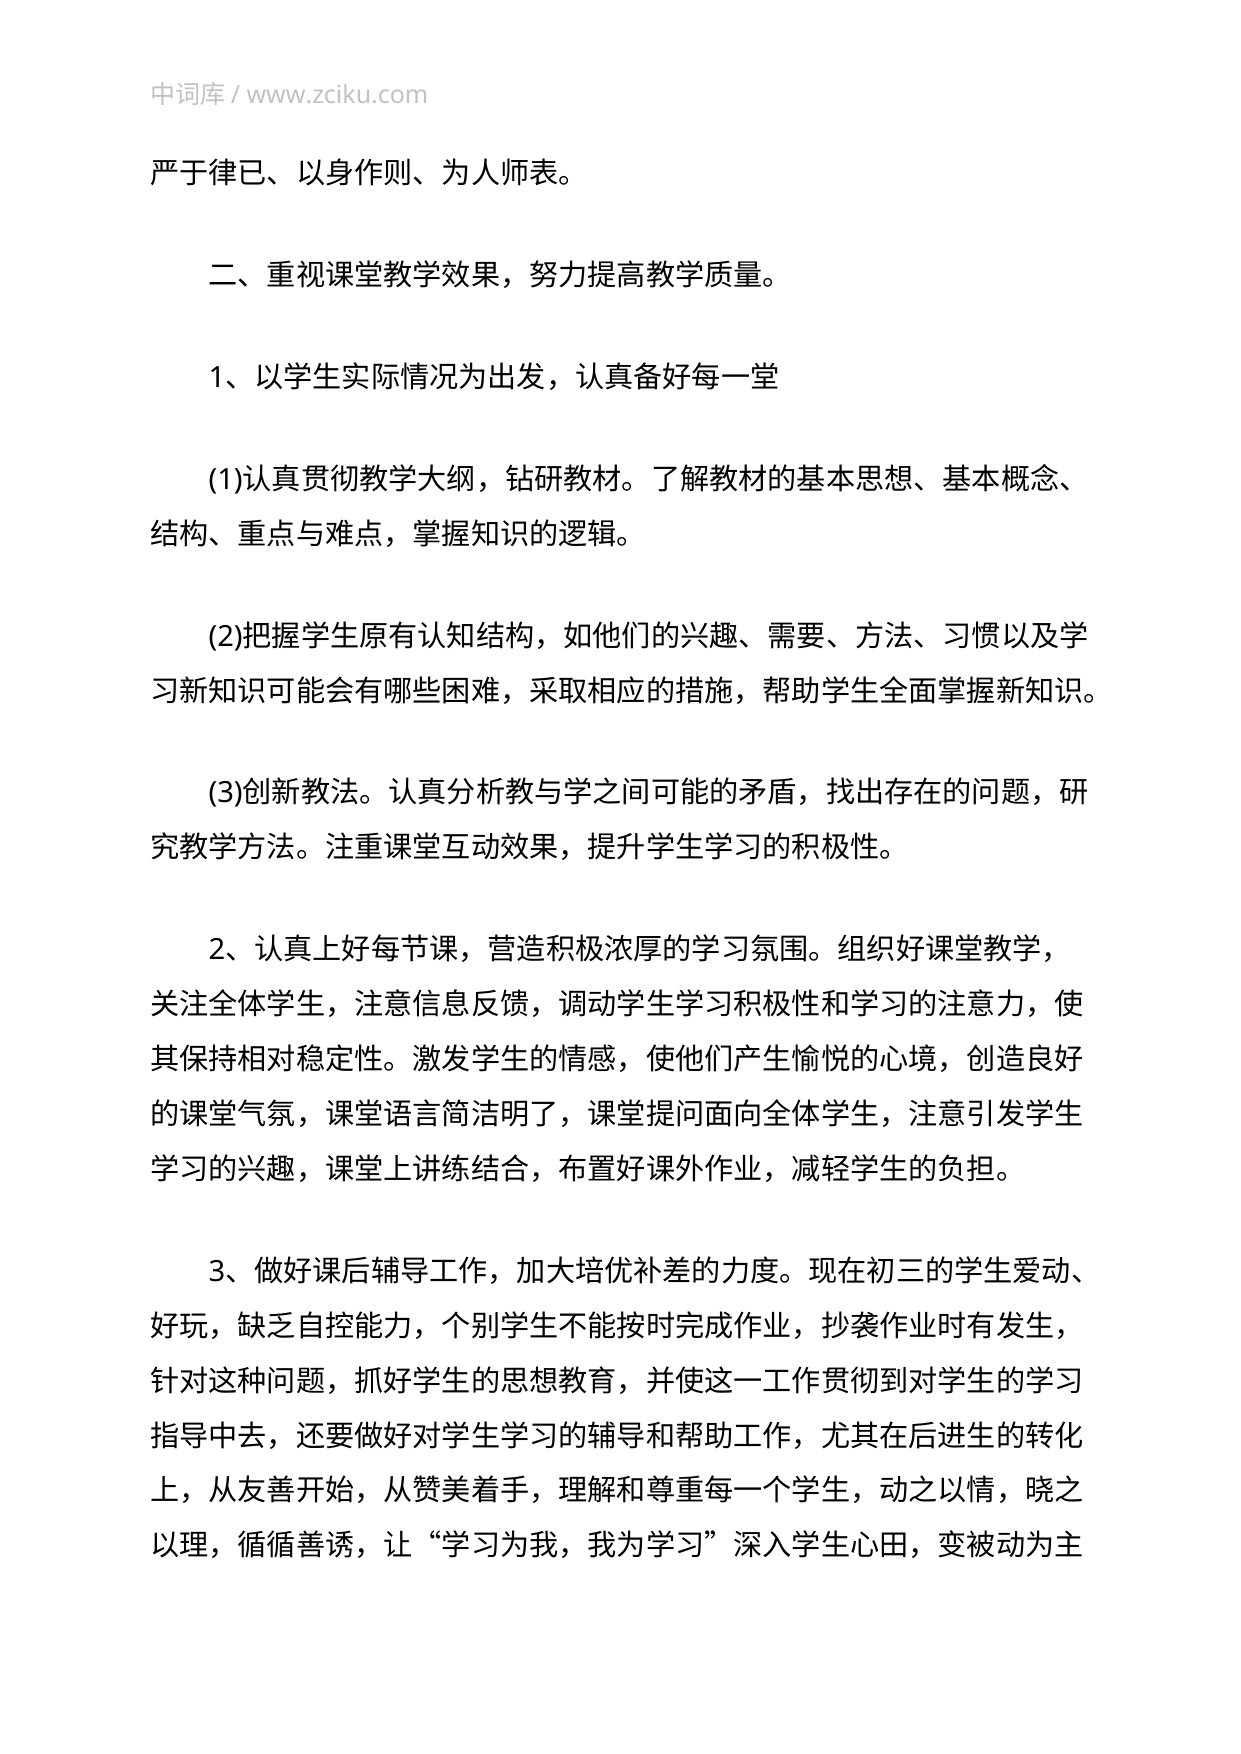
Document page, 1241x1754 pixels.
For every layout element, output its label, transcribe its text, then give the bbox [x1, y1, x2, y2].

text 2、认真上好每节课，营造积极浓厚的学习氛围。组织好课堂教学，关注全体学生，注意信息反馈，调动学生学习积极性和学习的注意力，使其保持相对稳定性。激发学生的情感，使他们产生愉悦的心境，创造良好的课堂气氛，课堂语言简洁明了，课堂提问面向全体学生，注意引发学生学习的兴趣，课堂上讲练结合，布置好课外作业，减轻学生的负担。 [150, 926, 1090, 1188]
text 二、重视课堂教学效果，努力提高教学质量。 [150, 252, 1090, 294]
text (3)创新教法。认真分析教与学之间可能的矛盾，找出存在的问题，研究教学方法。注重课堂互动效果，提升学生学习的积极性。 [150, 769, 1090, 866]
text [150, 1247, 1090, 1564]
text (2)把握学生原有认知结构，如他们的兴趣、需要、方法、习惯以及学习新知识可能会有哪些困难，采取相应的措施，帮助学生全面掌握新知识。 [150, 612, 1090, 709]
text (1)认真贯彻教学大纲，钻研教材。了解教材的基本思想、基本概念、结构、重点与难点，掌握知识的逻辑。 [150, 456, 1090, 553]
text 1、以学生实际情况为出发，认真备好每一堂 [150, 353, 1090, 396]
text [150, 150, 1090, 192]
